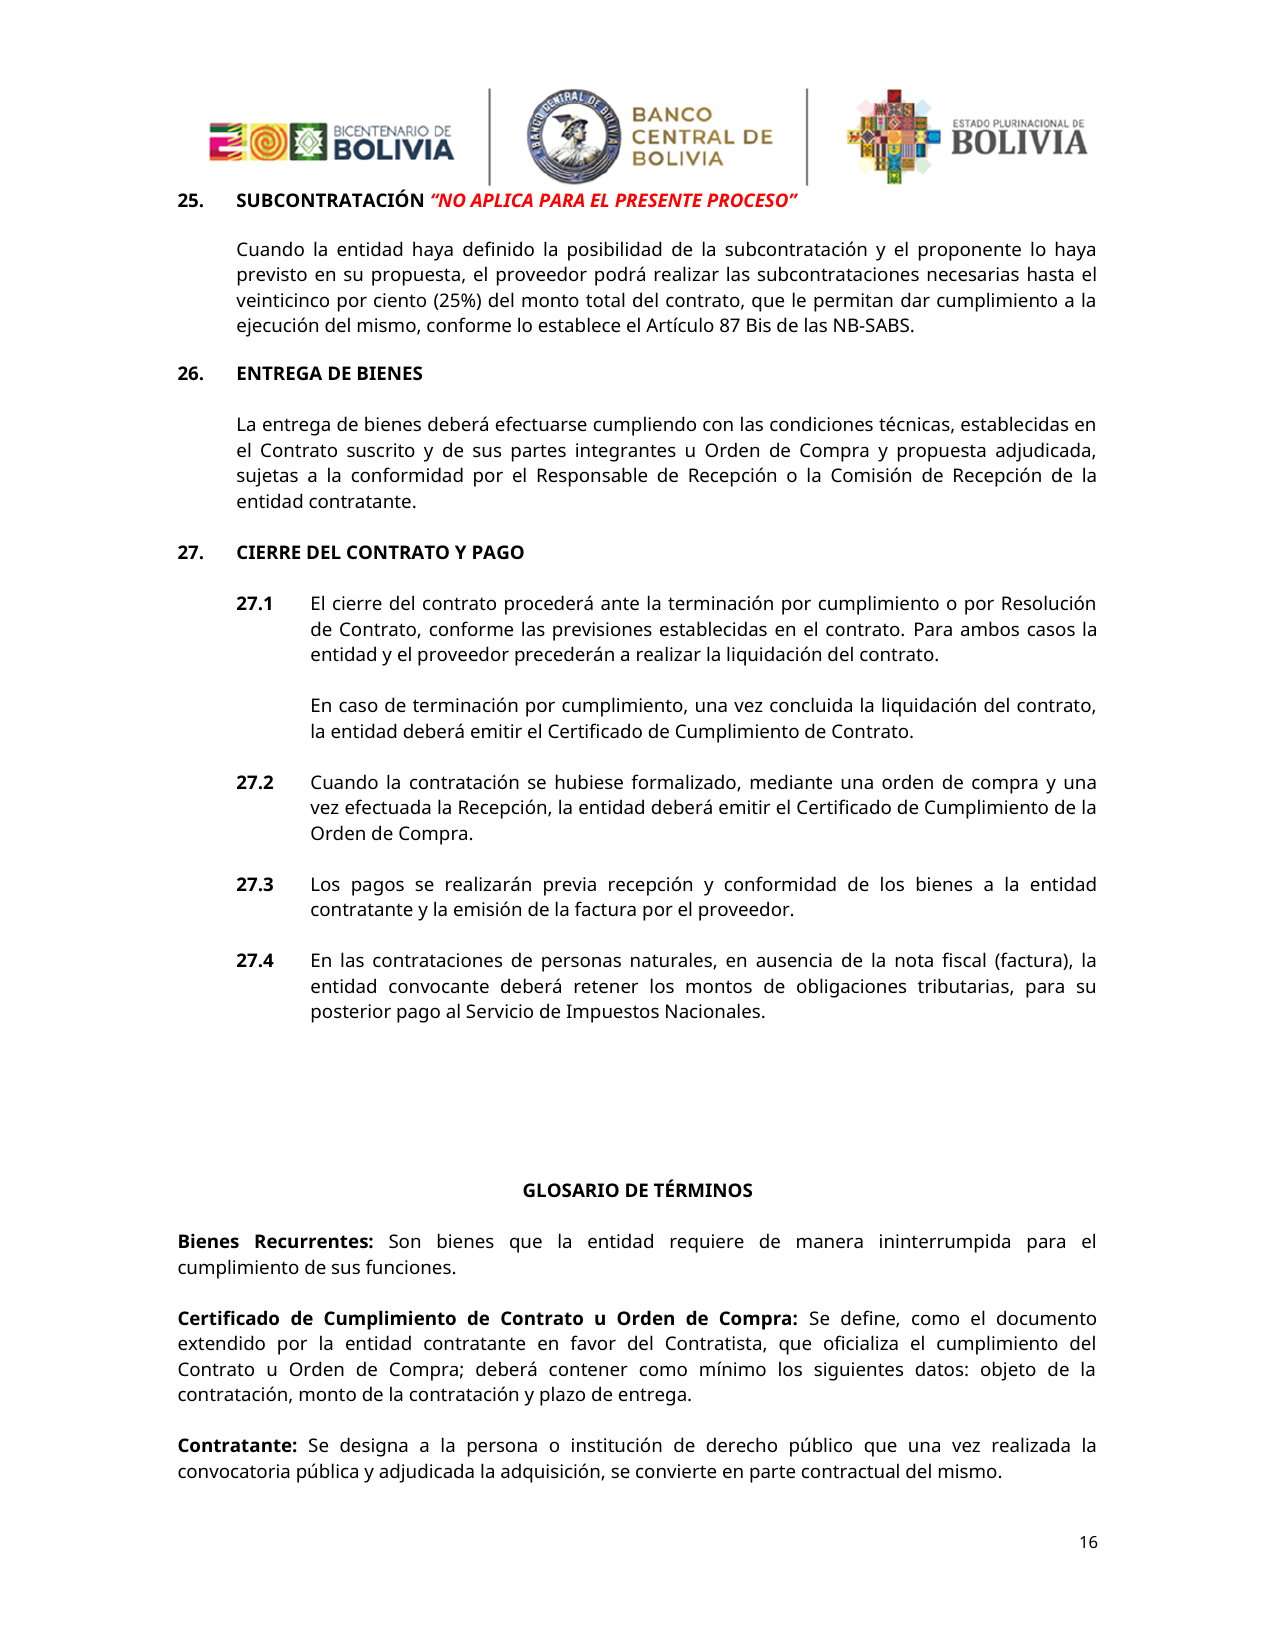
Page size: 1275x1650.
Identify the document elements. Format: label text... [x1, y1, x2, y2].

list Los pagos se realizarán previa recepción y conformidad de los bienes a la entidad contratante y la emisión de la factura por el proveedor. [236, 871, 1098, 922]
subtitle CIERRE DEL CONTRATO Y PAGO [177, 539, 1098, 565]
text Contratante: Se designa a la persona o institución de derecho público que una vez realizada la convocatoria pública y adjudicada la adquisición, se convierte en parte contractual del mismo. [177, 1433, 1098, 1484]
text Certificado de Cumplimiento de Contrato u Orden de Compra: Se define, como el documento extendido por la entidad contratante en favor del Contratista, que oficializa el cumplimiento del Contrato u Orden de Compra; deberá contener como mínimo los siguientes datos: objeto de la contratación, monto de la contratación y plazo de entrega. [177, 1305, 1098, 1407]
text GLOSARIO DE TÉRMINOS [177, 1177, 1098, 1203]
subtitle SUBCONTRATACIÓN “No aplica para el presente proceso” [177, 103, 1098, 213]
subtitle ENTREGA DE BIENES [177, 361, 1098, 386]
text En caso de terminación por cumplimiento, una vez concluida la liquidación del contrato, la entidad deberá emitir el Certificado de Cumplimiento de Contrato. [310, 692, 1098, 743]
picture [190, 34, 1111, 188]
list El cierre del contrato procederá ante la terminación por cumplimiento o por Resolución de Contrato, conforme las previsiones establecidas en el contrato. Para ambos casos la entidad y el proveedor precederán a realizar la liquidación del contrato. [236, 590, 1098, 667]
list En las contrataciones de personas naturales, en ausencia de la nota fiscal (factura), la entidad convocante deberá retener los montos de obligaciones tributarias, para su posterior pago al Servicio de Impuestos Nacionales. [236, 948, 1098, 1024]
text Bienes Recurrentes: Son bienes que la entidad requiere de manera ininterrumpida para el cumplimiento de sus funciones. [177, 1228, 1098, 1279]
text La entrega de bienes deberá efectuarse cumpliendo con las condiciones técnicas, establecidas en el Contrato suscrito y de sus partes integrantes u Orden de Compra y propuesta adjudicada, sujetas a la conformidad por el Responsable de Recepción o la Comisión de Recepción de la entidad contratante. [177, 412, 1098, 514]
list Cuando la contratación se hubiese formalizado, mediante una orden de compra y una vez efectuada la Recepción, la entidad deberá emitir el Certificado de Cumplimiento de la Orden de Compra. [236, 769, 1098, 846]
subtitle Cuando la entidad haya definido la posibilidad de la subcontratación y el proponente lo haya previsto en su propuesta, el proveedor podrá realizar las subcontrataciones necesarias hasta el veinticinco por ciento (25%) del monto total del contrato, que le permitan dar cumplimiento a la ejecución del mismo, conforme lo establece el Artículo 87 Bis de las NB-SABS. [236, 236, 1098, 338]
